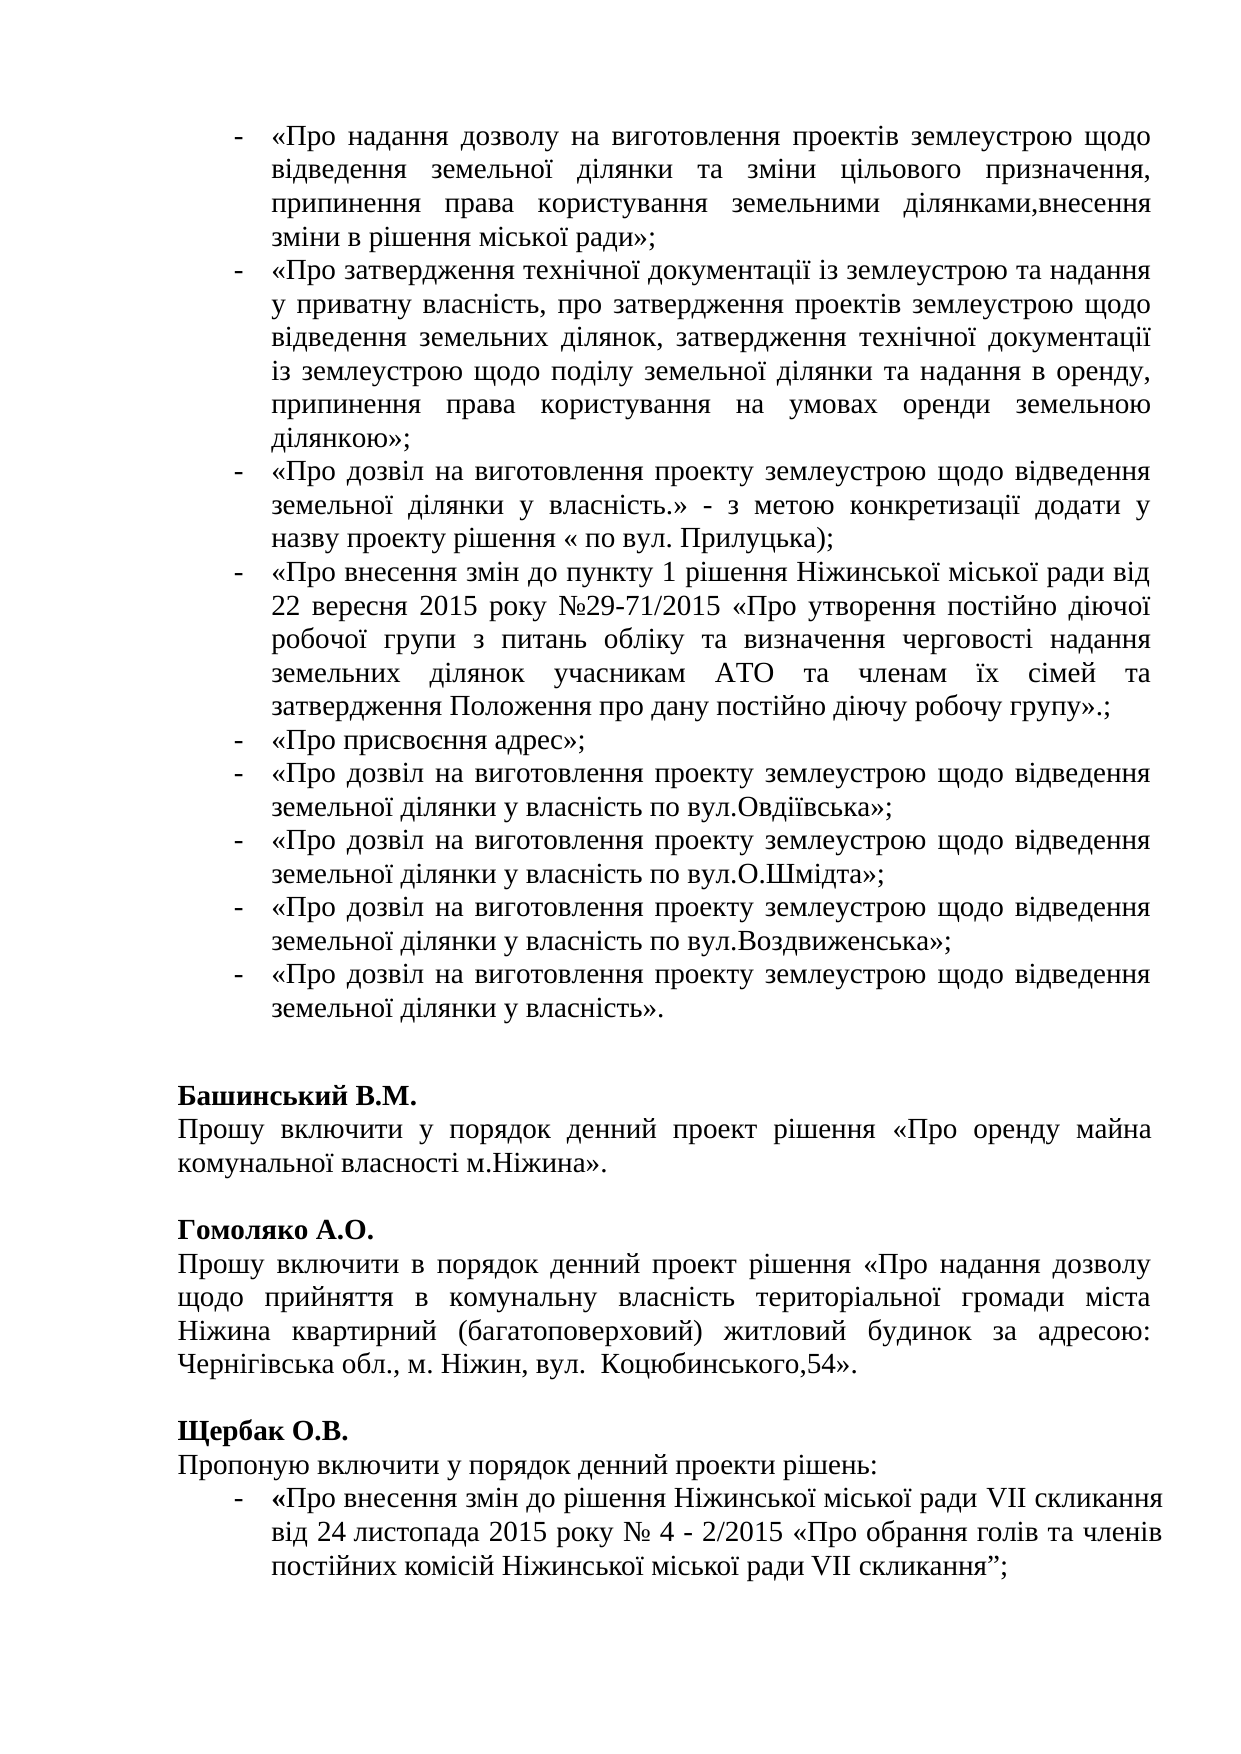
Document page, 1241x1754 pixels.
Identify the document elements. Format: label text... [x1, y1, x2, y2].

list «Про дозвіл на виготовлення проекту землеустрою щодо відведення земельної ділянки у власність». [233, 957, 1152, 1024]
list «Про дозвіл на виготовлення проекту землеустрою щодо відведення земельної ділянки у власність по вул.Воздвиженська»; [233, 889, 1152, 957]
list «Про затвердження технічної документації із землеустрою та надання у приватну власність, про затвердження проектів землеустрою щодо відведення земельних ділянок, затвердження технічної документації із землеустрою щодо поділу земельної ділянки та надання в оренду, припинення права користування на умовах оренди земельною ділянкою»; [233, 252, 1152, 453]
text Прошу включити в порядок денний проект рішення «Про надання дозволу щодо прийняття в комунальну власність територіальної громади міста Ніжина квартирний (багатоповерховий) житловий будинок за адресою: Чернігівська обл., м. Ніжин, вул. Коцюбинського,54». [177, 1246, 1152, 1380]
text Прошу включити у порядок денний проект рішення «Про оренду майна комунальної власності м.Ніжина». [177, 1112, 1152, 1179]
text Башинський В.М. [177, 1078, 1152, 1112]
list «Про внесення змін до пункту 1 рішення Ніжинської міської ради від 22 вересня 2015 року №29-71/2015 «Про утворення постійно діючої робочої групи з питань обліку та визначення черговості надання земельних ділянок учасникам АТО та членам їх сімей та затвердження Положення про дану постійно діючу робочу групу».; [233, 554, 1152, 722]
list «Про дозвіл на виготовлення проекту землеустрою щодо відведення земельної ділянки у власність.» - з метою конкретизації додати у назву проекту рішення « по вул. Прилуцька); [233, 453, 1152, 554]
list «Про присвоєння адрес»; [233, 722, 1152, 755]
text Гомоляко А.О. [177, 1212, 1152, 1246]
list «Про внесення змін до рішення Ніжинської міської ради VII скликання від 24 листопада 2015 року № 4 - 2/2015 «Про обрання голів та членів постійних комісій Ніжинської міської ради VII cкликання”; [233, 1481, 1163, 1581]
list «Про дозвіл на виготовлення проекту землеустрою щодо відведення земельної ділянки у власність по вул.Овдіївська»; [233, 755, 1152, 822]
text Щербак О.В. [177, 1413, 1152, 1447]
text Пропоную включити у порядок денний проекти рішень: [177, 1447, 1152, 1481]
list «Про надання дозволу на виготовлення проектів землеустрою щодо відведення земельної ділянки та зміни цільового призначення, припинення права користування земельними ділянками,внесення зміни в рішення міської ради»; [233, 118, 1152, 252]
list «Про дозвіл на виготовлення проекту землеустрою щодо відведення земельної ділянки у власність по вул.О.Шмідта»; [233, 822, 1152, 889]
